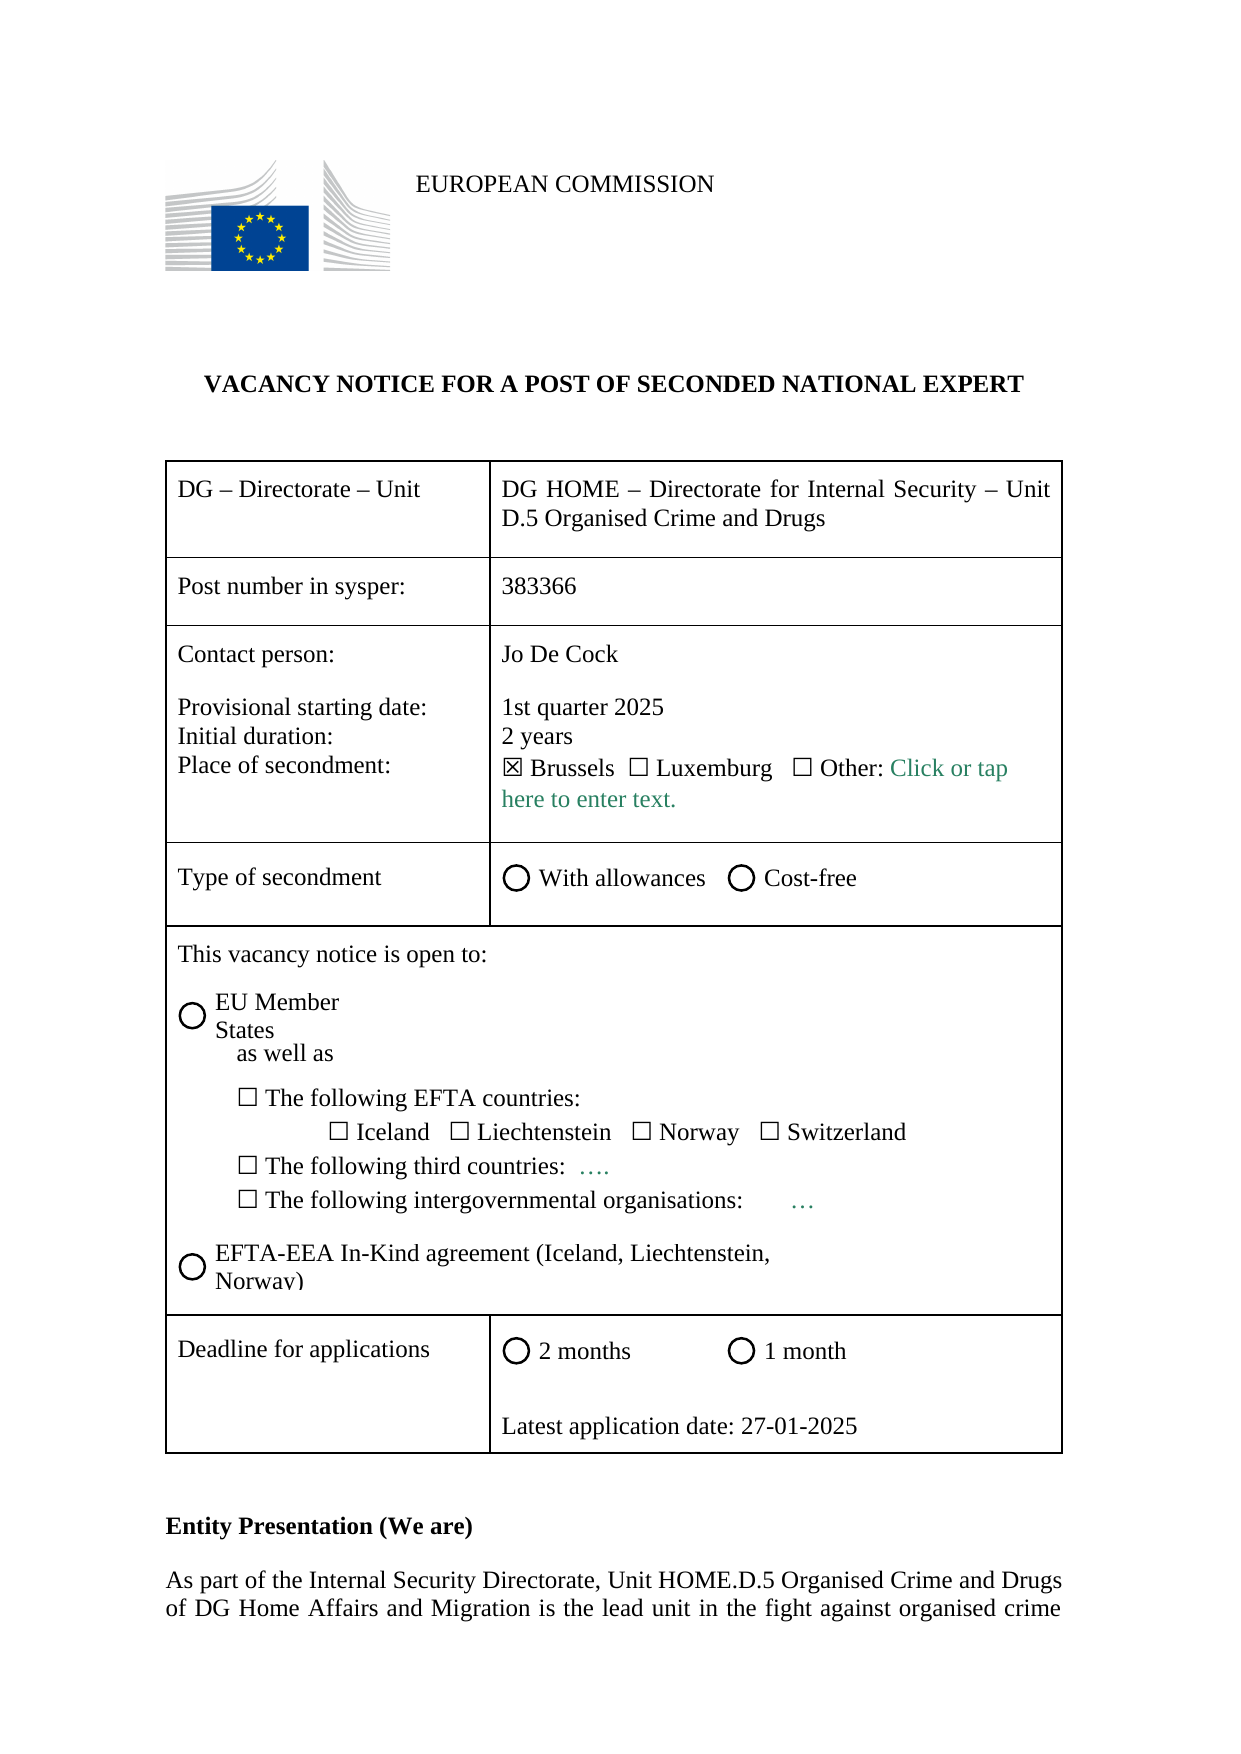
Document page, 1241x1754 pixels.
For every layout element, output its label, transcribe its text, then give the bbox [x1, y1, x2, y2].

table_header DG – Directorate – Unit [167, 462, 489, 557]
table_cell Latest application date: [491, 1316, 1061, 1452]
picture [165, 160, 391, 271]
table_cell Deadline for applications [167, 1316, 489, 1452]
table_cell Post number in sysper: [167, 558, 489, 624]
table_cell This vacancy notice is open to: as well as The following EFTA countries: Iceland Liechtenstein Norway Switzerland The following third countries: The following intergovernmental organisations: [167, 927, 1061, 1314]
text VACANCY NOTICE FOR A POST OF SECONDED NATIONAL EXPERT [165, 369, 1063, 398]
table_cell [491, 843, 1061, 925]
table_cell Type of secondment [167, 843, 489, 925]
table_cell Contact person: Provisional starting date: Initial duration: Place of secondment: [167, 626, 489, 841]
table_cell quarter years Brussels Luxemburg Other: [491, 626, 1061, 841]
list Entity Presentation (We are) [165, 1511, 1063, 1540]
